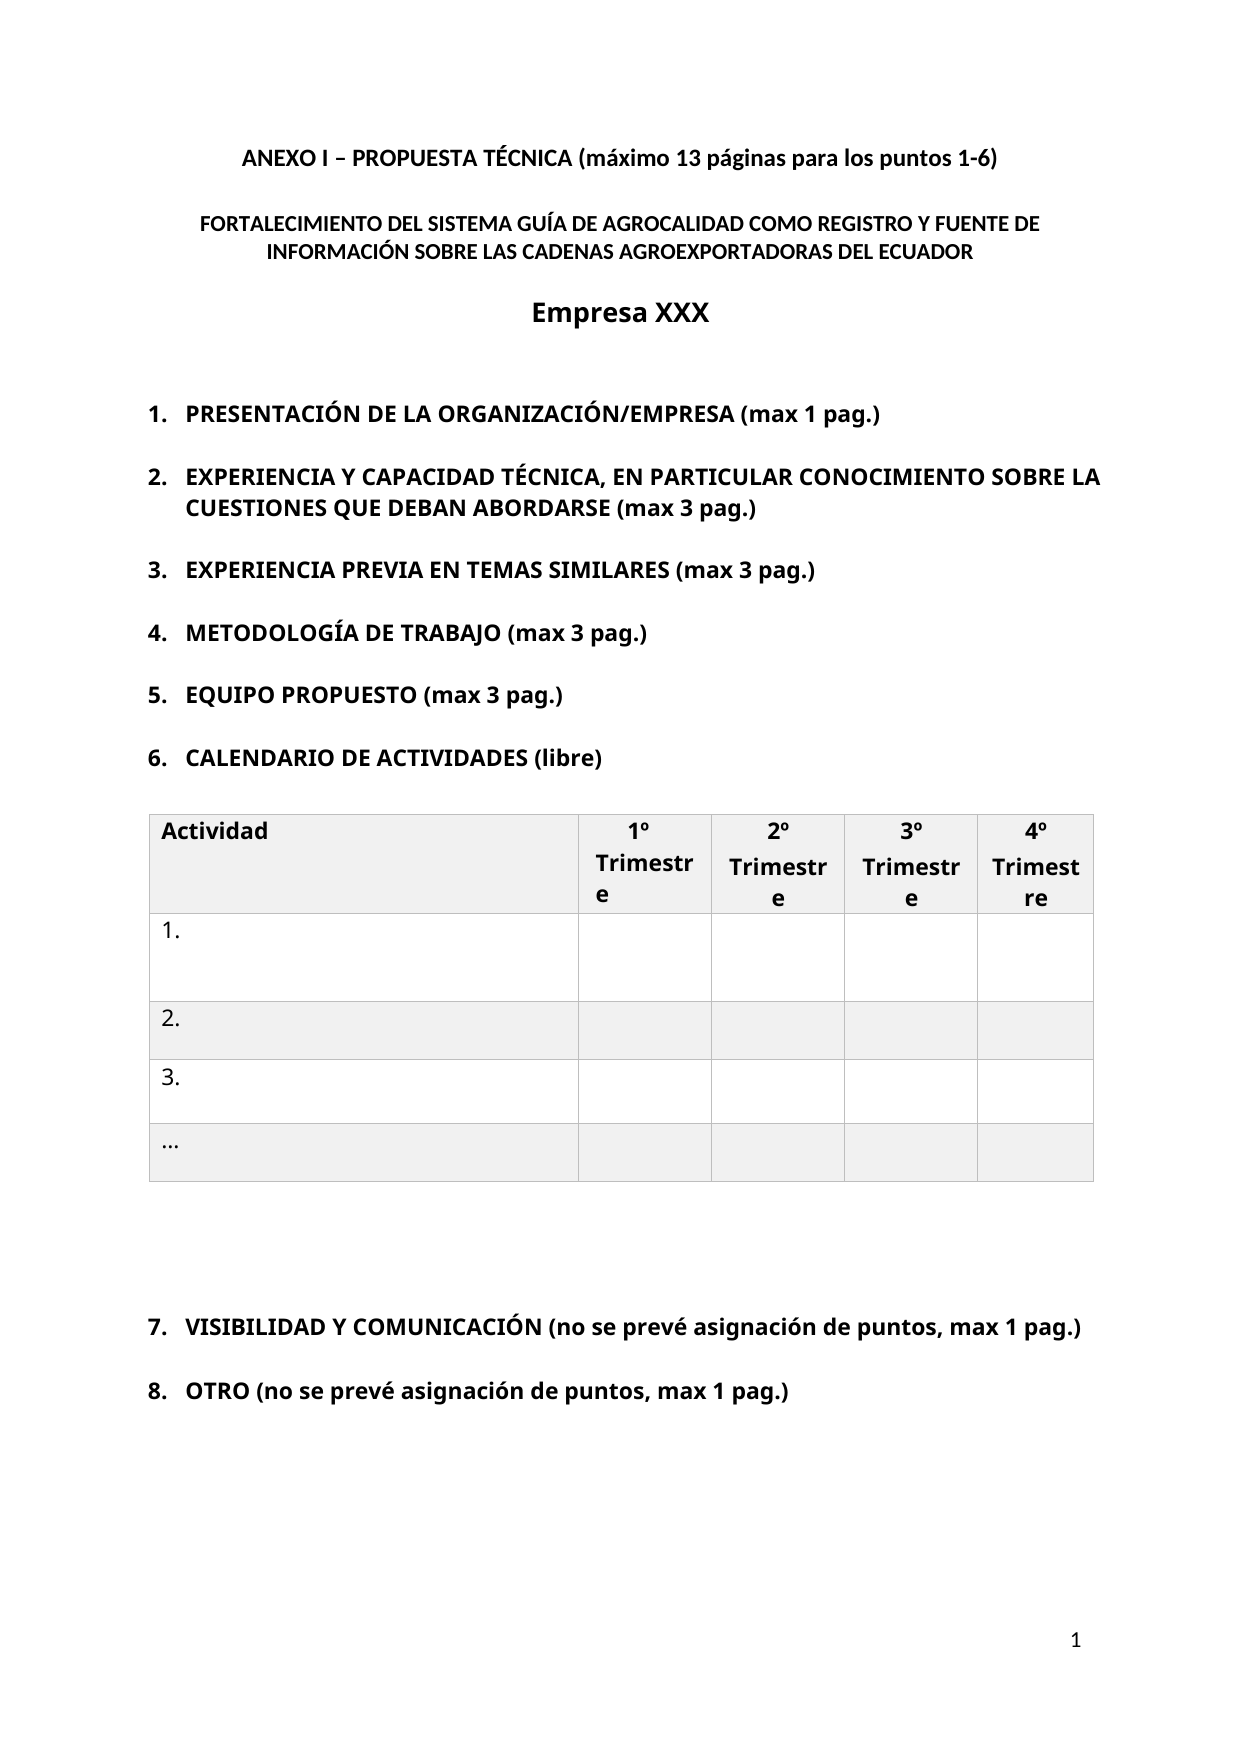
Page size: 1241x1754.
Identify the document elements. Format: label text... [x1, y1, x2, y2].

list VISIBILIDAD Y COMUNICACIÓN (no se prevé asignación de puntos, max 1 pag.) [148, 1311, 1105, 1342]
table_cell [579, 914, 711, 1001]
list CALENDARIO DE ACTIVIDADES (libre) [148, 742, 1105, 773]
text FORTALECIMIENTO DEL SISTEMA GUÍA DE AGROCALIDAD COMO REGISTRO Y FUENTE DE INFORMACIÓN SOBRE LAS CADENAS AGROEXPORTADORAS DEL ECUADOR [135, 209, 1105, 265]
list EXPERIENCIA PREVIA EN TEMAS SIMILARES (max 3 pag.) [148, 554, 1105, 586]
list EXPERIENCIA Y CAPACIDAD TÉCNICA, EN PARTICULAR CONOCIMIENTO SOBRE LA CUESTIONES QUE DEBAN ABORDARSE (max 3 pag.) [148, 461, 1105, 523]
table_cell [978, 914, 1093, 1001]
table_cell [579, 1124, 711, 1181]
table_cell … [150, 1124, 578, 1181]
table_header 3º Trimestre [845, 815, 977, 913]
table_cell 2. [150, 1002, 578, 1059]
table_cell 1. [150, 914, 578, 1001]
table_cell [978, 1060, 1093, 1122]
text ANEXO I – PROPUESTA TÉCNICA (máximo 13 páginas para los puntos 1-6) [135, 142, 1105, 172]
table_cell [845, 1060, 977, 1122]
table_cell [579, 1060, 711, 1122]
table_cell [712, 914, 844, 1001]
table_cell 3. [150, 1060, 578, 1122]
table_cell [712, 1124, 844, 1181]
text Empresa XXX [135, 293, 1105, 330]
table_cell [845, 914, 977, 1001]
list EQUIPO PROPUESTO (max 3 pag.) [148, 679, 1105, 711]
table_cell [978, 1002, 1093, 1059]
table_cell [712, 1060, 844, 1122]
table_header Actividad [150, 815, 578, 913]
table_cell [845, 1124, 977, 1181]
list METODOLOGÍA DE TRABAJO (max 3 pag.) [148, 617, 1105, 648]
table_header 1º Trimestre [579, 815, 711, 913]
table_header 4º Trimestre [978, 815, 1093, 913]
list PRESENTACIÓN DE LA ORGANIZACIÓN/EMPRESA (max 1 pag.) [148, 398, 1105, 429]
table_header 2º Trimestre [712, 815, 844, 913]
table_cell [978, 1124, 1093, 1181]
table_cell [579, 1002, 711, 1059]
table_cell [712, 1002, 844, 1059]
table_cell [845, 1002, 977, 1059]
list OTRO (no se prevé asignación de puntos, max 1 pag.) [148, 1375, 1105, 1407]
